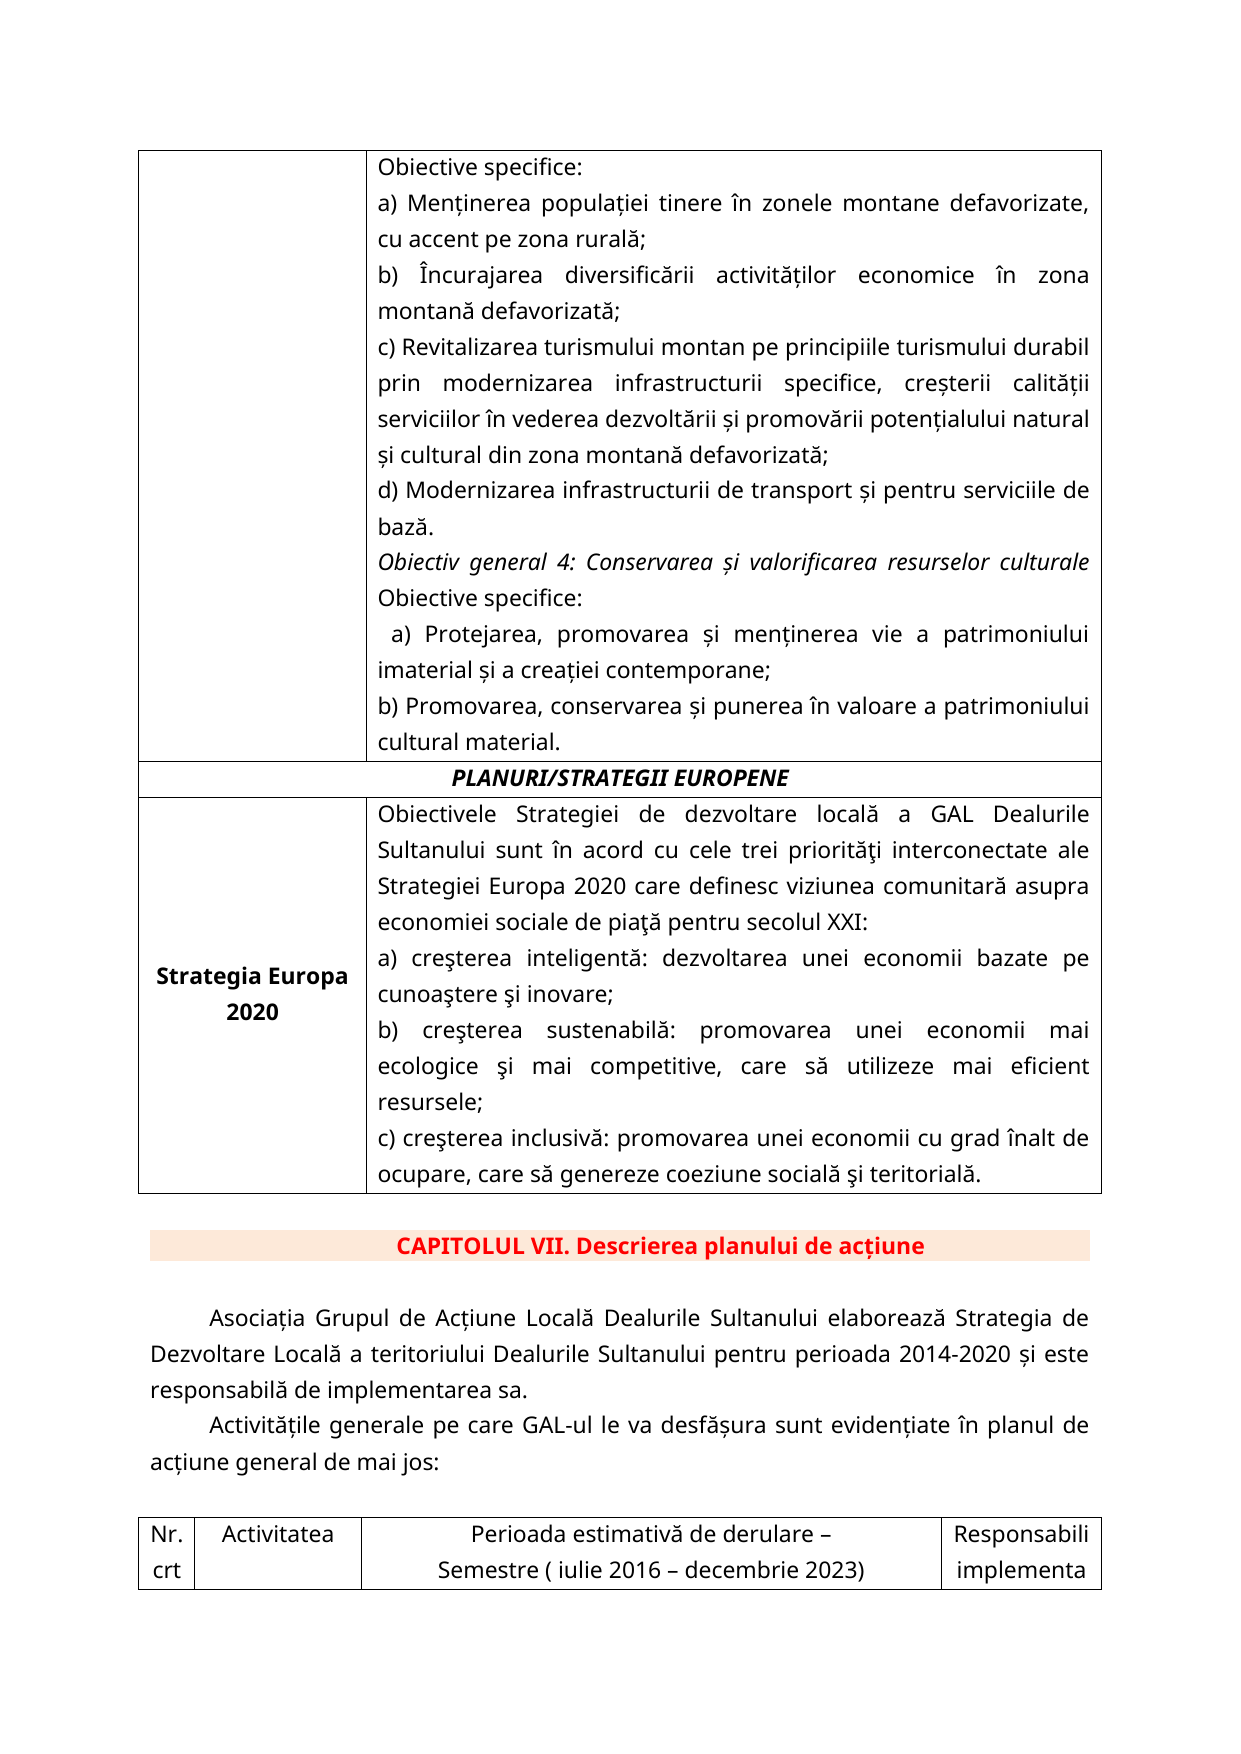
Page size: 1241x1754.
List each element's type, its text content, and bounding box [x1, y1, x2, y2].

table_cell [367, 151, 1101, 761]
text CAPITOLUL VII. Descrierea planului de acțiune [150, 1230, 1090, 1261]
table_cell Obiectivele Strategiei de dezvoltare locală a GAL Dealurile Sultanului sunt în acord cu cele trei priorităţi interconectate ale Strategiei Europa 2020 care definesc viziunea comunitară asupra economiei sociale de piaţă pentru secolul XXI: a) creşterea inteligentă: dezvoltarea unei economii bazate pe cunoaştere şi inovare; b) creşterea sustenabilă: promovarea unei economii mai ecologice şi mai competitive, care să utilizeze mai eficient resursele; c) creşterea inclusivă: promovarea unei economii cu grad înalt de ocupare, care să genereze coeziune socială şi teritorială. [367, 798, 1101, 1193]
table_header Activitatea [195, 1518, 361, 1589]
table_cell PLANURI/STRATEGII EUROPENE [139, 762, 1101, 797]
table_cell Strategia Europa 2020 [139, 798, 366, 1193]
text Activitățile generale pe care GAL-ul le va desfășura sunt evidențiate în planul de acțiune general de mai jos: [150, 1409, 1090, 1477]
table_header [942, 1518, 1101, 1589]
table_header Nr. crt [139, 1518, 194, 1589]
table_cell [139, 151, 366, 761]
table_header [362, 1518, 941, 1589]
text Asociația Grupul de Acțiune Locală Dealurile Sultanului elaborează Strategia de Dezvoltare Locală a teritoriului Dealurile Sultanului pentru perioada 2014-2020 și este responsabilă de implementarea sa. [150, 1302, 1090, 1405]
